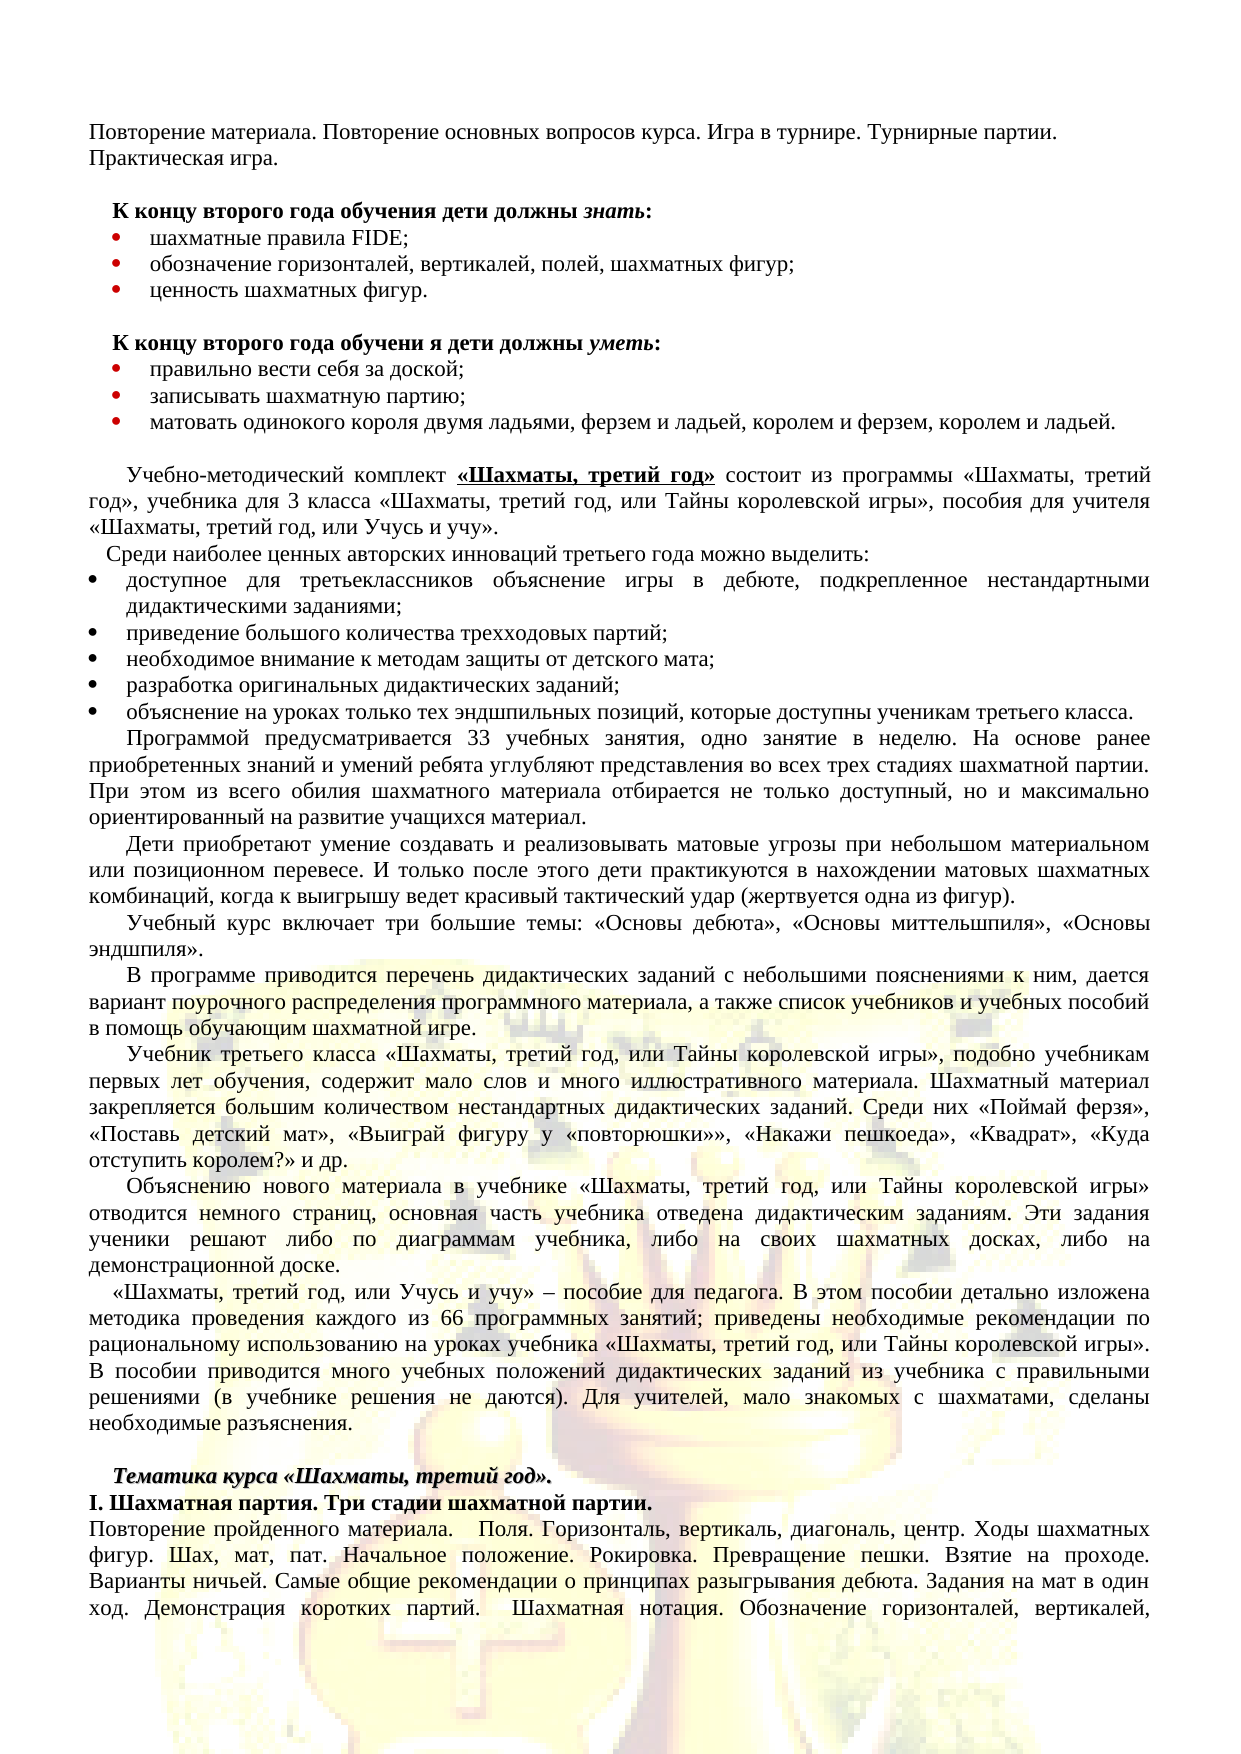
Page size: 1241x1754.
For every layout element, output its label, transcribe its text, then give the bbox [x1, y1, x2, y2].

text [89, 1515, 1152, 1620]
text Учебный курс включает три большие темы: «Основы дебюта», «Основы миттельшпиля», «Основы эндшпиля». [89, 909, 1152, 961]
list разработка оригинальных дидактических заданий; [89, 672, 1152, 698]
list обозначение горизонталей, вертикалей, полей, шахматных фигур; [112, 250, 1152, 276]
text «Шахматы, третий год, или Учусь и учу» – пособие для педагога. В этом пособии детально изложена методика проведения каждого из 66 программных занятий; приведены необходимые рекомендации по рациональному использованию на уроках учебника «Шахматы, третий год, или Тайны королевской игры». В пособии приводится много учебных положений дидактических заданий из учебника с правильными решениями (в учебнике решения не даются). Для учителей, мало знакомых с шахматами, сделаны необходимые разъяснения. [89, 1278, 1152, 1436]
text Среди наиболее ценных авторских инноваций третьего года можно выделить: [89, 540, 1152, 566]
list приведение большого количества трехходовых партий; [89, 619, 1152, 645]
text Дети приобретают умение создавать и реализовывать матовые угрозы при небольшом материальном или позиционном перевесе. И только после этого дети практикуются в нахождении матовых шахматных комбинаций, когда к выигрышу ведет красивый тактический удар (жертвуется одна из фигур). [89, 830, 1152, 909]
list объяснение на уроках только тех эндшпильных позиций, которые доступны ученикам третьего класса. [89, 698, 1152, 724]
text I. Шахматная партия. Три стадии шахматной партии. [89, 1488, 1152, 1515]
list шахматные правила FIDE; [112, 223, 1152, 250]
text В программе приводится перечень дидактических заданий с небольшими пояснениями к ним, дается вариант поурочного распределения программного материала, а также список учебников и учебных пособий в помощь обучающим шахматной игре. [89, 961, 1152, 1041]
text Тематика курса «Шахматы, третий год». [112, 1462, 1152, 1488]
list необходимое внимание к методам защиты от детского мата; [89, 645, 1152, 672]
list доступное для третьеклассников объяснение игры в дебюте, подкрепленное нестандартными дидактическими заданиями; [89, 566, 1152, 619]
list записывать шахматную партию; [112, 382, 1152, 408]
text Учебник третьего класса «Шахматы, третий год, или Тайны королевской игры», подобно учебникам первых лет обучения, содержит мало слов и много иллюстративного материала. Шахматный материал закрепляется большим количеством нестандартных дидактических заданий. Среди них «Поймай ферзя», «Поставь детский мат», «Выиграй фигуру у «повторюшки»», «Накажи пешкоеда», «Квадрат», «Куда отступить королем?» и др. [89, 1041, 1152, 1172]
text Учебно-методический комплект «Шахматы, третий год» состоит из программы «Шахматы, третий год», учебника для 3 класса «Шахматы, третий год, или Тайны королевской игры», пособия для учителя «Шахматы, третий год, или Учусь и учу». [89, 461, 1152, 540]
list ценность шахматных фигур. [112, 276, 1152, 303]
list матовать одинокого короля двумя ладьями, ферзем и ладьей, королем и ферзем, королем и ладьей. [112, 408, 1152, 434]
text К концу второго года обучения дети должны знать: [112, 197, 1152, 223]
list правильно вести себя за доской; [112, 355, 1152, 382]
text К концу второго года обучени я дети должны уметь: [112, 329, 1152, 355]
text Программой предусматривается 33 учебных занятия, одно занятие в неделю. На основе ранее приобретенных знаний и умений ребята углубляют представления во всех трех стадиях шахматной партии. При этом из всего обилия шахматного материала отбирается не только доступный, но и максимально ориентированный на развитие учащихся материал. [89, 724, 1152, 830]
text Повторение материала. Повторение основных вопросов курса. Игра в турнире. Турнирные партии. Практическая игра. [89, 118, 1152, 171]
text Объяснению нового материала в учебнике «Шахматы, третий год, или Тайны королевской игры» отводится немного страниц, основная часть учебника отведена дидактическим заданиям. Эти задания ученики решают либо по диаграммам учебника, либо на своих шахматных досках, либо на демонстрационной доске. [89, 1172, 1152, 1278]
